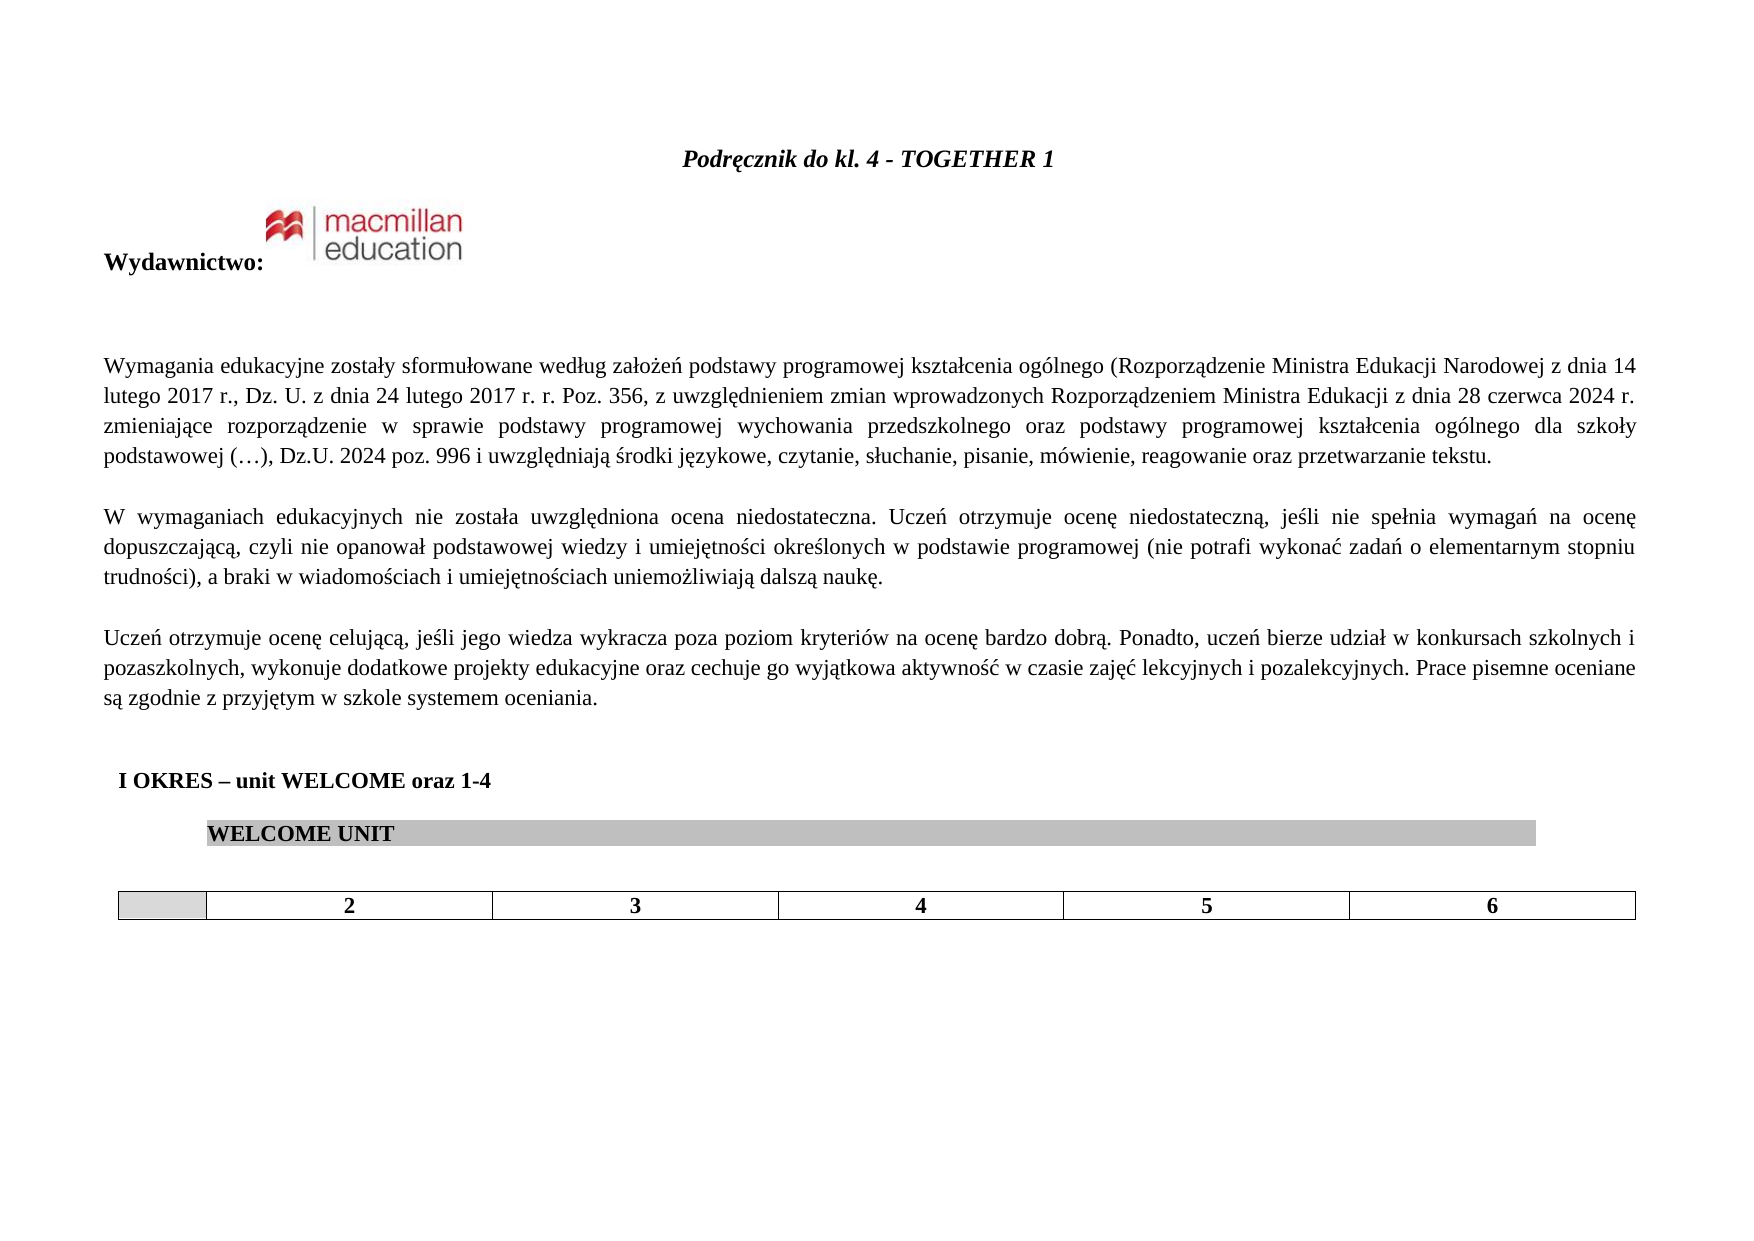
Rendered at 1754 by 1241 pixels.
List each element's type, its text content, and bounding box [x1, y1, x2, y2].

table_header [119, 892, 206, 918]
text I OKRES – unit WELCOME oraz 1-4 [118, 767, 1536, 793]
picture [265, 198, 492, 271]
text Wymagania edukacyjne zostały sformułowane według założeń podstawy programowej kształcenia ogólnego (Rozporządzenie Ministra Edukacji Narodowej z dnia 14 lutego 2017 r., Dz. U. z dnia 24 lutego 2017 r. r. Poz. 356, z uwzględnieniem zmian wprowadzonych Rozporządzeniem Ministra Edukacji z dnia 28 czerwca 2024 r. zmieniające rozporządzenie w sprawie podstawy programowej wychowania przedszkolnego oraz podstawy programowej kształcenia ogólnego dla szkoły podstawowej (…), Dz.U. 2024 poz. 996 i uwzględniają środki językowe, czytanie, słuchanie, pisanie, mówienie, reagowanie oraz przetwarzanie tekstu. [103, 352, 1639, 469]
text WELCOME UNIT [207, 820, 1536, 846]
table_header 3 [493, 892, 778, 918]
table_header 2 [207, 892, 492, 918]
text W wymaganiach edukacyjnych nie została uwzględniona ocena niedostateczna. Uczeń otrzymuje ocenę niedostateczną, jeśli nie spełnia wymagań na ocenę dopuszczającą, czyli nie opanował podstawowej wiedzy i umiejętności określonych w podstawie programowej (nie potrafi wykonać zadań o elementarnym stopniu trudności), a braki w wiadomościach i umiejętnościach uniemożliwiają dalszą naukę. [103, 503, 1639, 589]
text Wydawnictwo: [103, 198, 1636, 275]
text Podręcznik do kl. 4 - TOGETHER 1 [103, 144, 1636, 173]
table_header 4 [779, 892, 1063, 918]
text Uczeń otrzymuje ocenę celującą, jeśli jego wiedza wykracza poza poziom kryteriów na ocenę bardzo dobrą. Ponadto, uczeń bierze udział w konkursach szkolnych i pozaszkolnych, wykonuje dodatkowe projekty edukacyjne oraz cechuje go wyjątkowa aktywność w czasie zajęć lekcyjnych i pozalekcyjnych. Prace pisemne oceniane są zgodnie z przyjętym w szkole systemem oceniania. [103, 624, 1639, 710]
table_header 5 [1064, 892, 1349, 918]
table_header 6 [1350, 892, 1635, 918]
